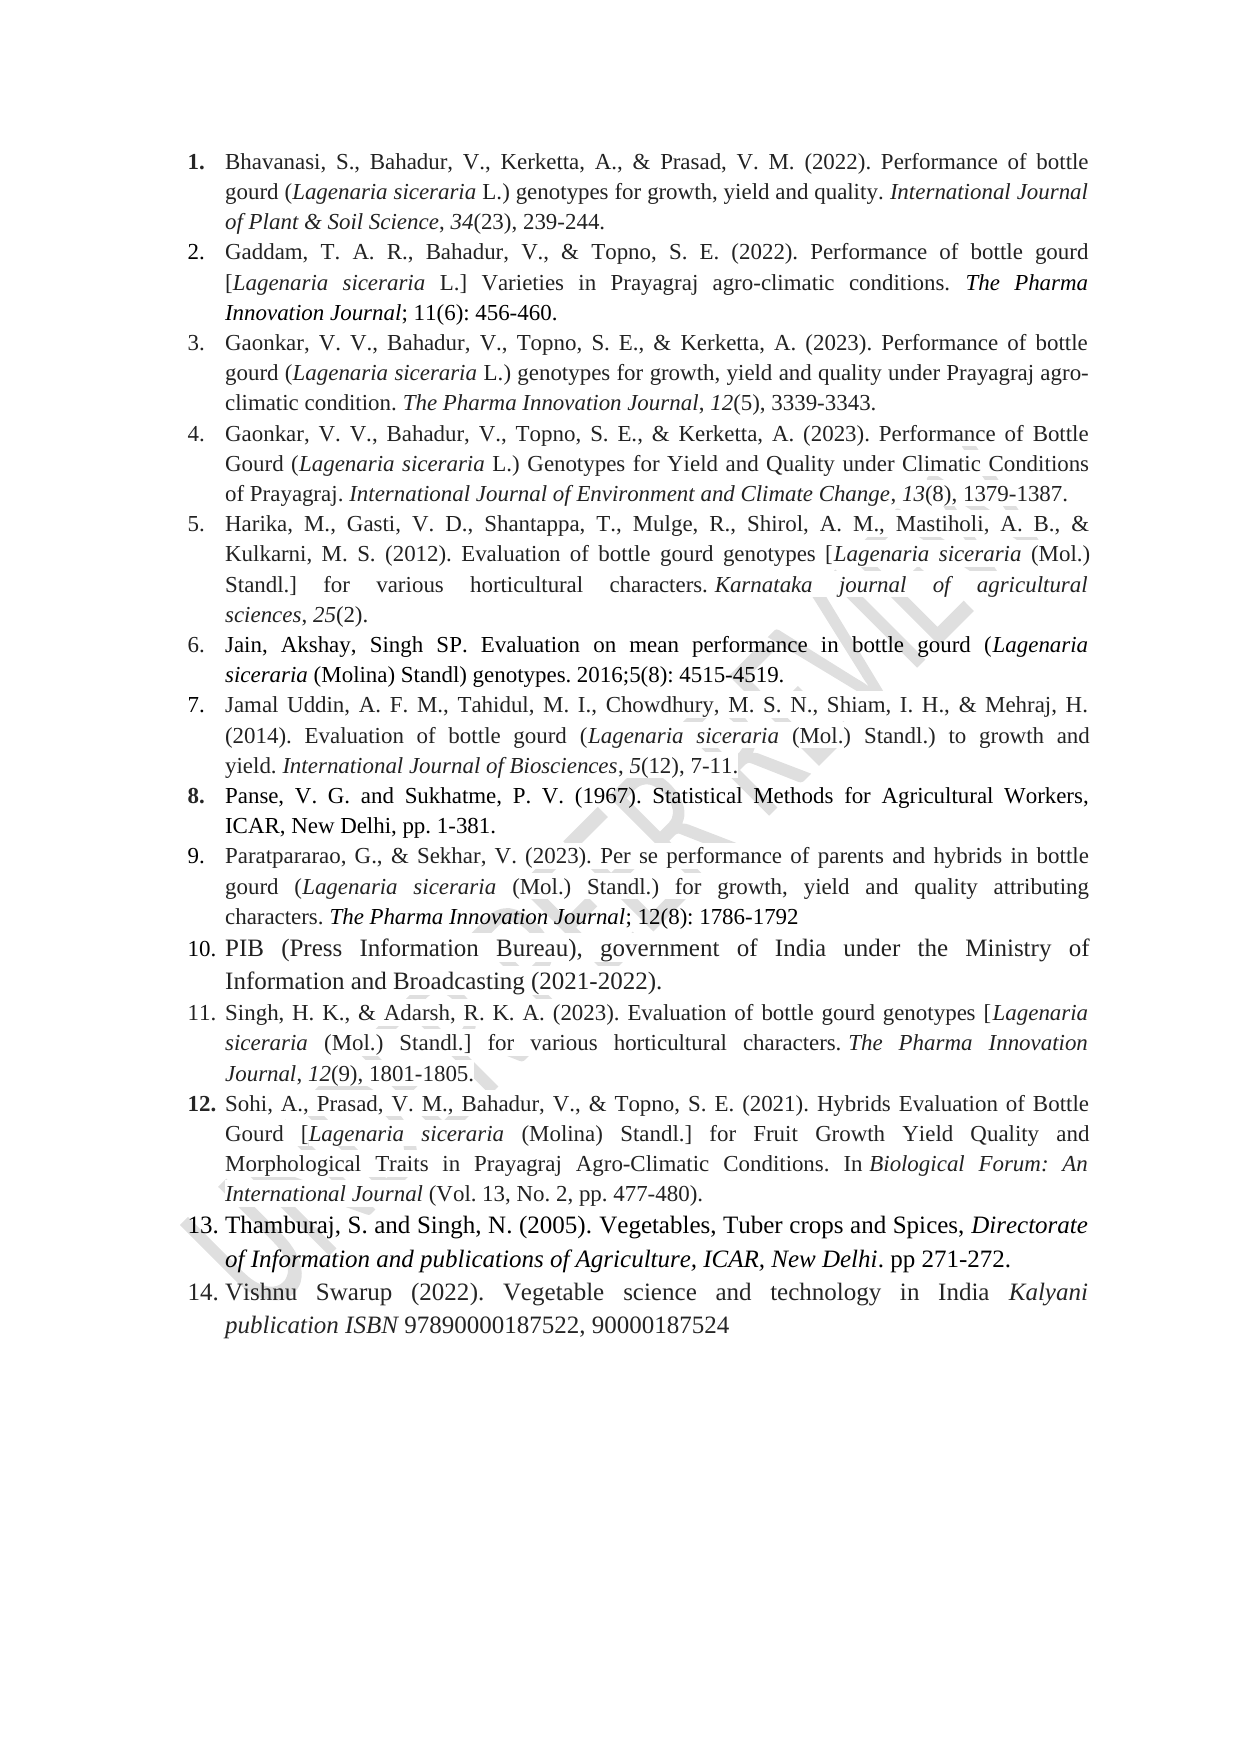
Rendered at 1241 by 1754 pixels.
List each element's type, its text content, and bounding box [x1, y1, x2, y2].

list Jain, Akshay, Singh SP. Evaluation on mean performance in bottle gourd (Lagenaria siceraria (Molina) Standl) genotypes. 2016;5(8): 4515-4519. [187, 631, 1090, 688]
list Gaddam, T. A. R., Bahadur, V., & Topno, S. E. (2022). Performance of bottle gourd [Lagenaria siceraria L.] Varieties in Prayagraj agro-climatic conditions. The Pharma Innovation Journal; 11(6): 456-460. [187, 238, 1090, 325]
list PIB (Press Information Bureau), government of India under the Ministry of Information and Broadcasting (2021-2022). [187, 933, 1090, 995]
list Jamal Uddin, A. F. M., Tahidul, M. I., Chowdhury, M. S. N., Shiam, I. H., & Mehraj, H. (2014). Evaluation of bottle gourd (Lagenaria siceraria (Mol.) Standl.) to growth and yield. International Journal of Biosciences, 5(12), 7-11. [187, 691, 1090, 778]
list Gaonkar, V. V., Bahadur, V., Topno, S. E., & Kerketta, A. (2023). Performance of bottle gourd (Lagenaria siceraria L.) genotypes for growth, yield and quality under Prayagraj agro-climatic condition. The Pharma Innovation Journal, 12(5), 3339-3343. [187, 329, 1090, 416]
list Gaonkar, V. V., Bahadur, V., Topno, S. E., & Kerketta, A. (2023). Performance of Bottle Gourd (Lagenaria siceraria L.) Genotypes for Yield and Quality under Climatic Conditions of Prayagraj. International Journal of Environment and Climate Change, 13(8), 1379-1387. [187, 419, 1090, 506]
list Bhavanasi, S., Bahadur, V., Kerketta, A., & Prasad, V. M. (2022). Performance of bottle gourd (Lagenaria siceraria L.) genotypes for growth, yield and quality. International Journal of Plant & Soil Science, 34(23), 239-244. [187, 148, 1090, 234]
list Panse, V. G. and Sukhatme, P. V. (1967). Statistical Methods for Agricultural Workers, ICAR, New Delhi, pp. 1-381. [187, 782, 1090, 839]
list Singh, H. K., & Adarsh, R. K. A. (2023). Evaluation of bottle gourd genotypes [Lagenaria siceraria (Mol.) Standl.] for various horticultural characters. The Pharma Innovation Journal, 12(9), 1801-1805. [187, 999, 1090, 1086]
list Thamburaj, S. and Singh, N. (2005). Vegetables, Tuber crops and Spices, Directorate of Information and publications of Agriculture, ICAR, New Delhi. pp 271-272. [187, 1211, 1090, 1272]
list Sohi, A., Prasad, V. M., Bahadur, V., & Topno, S. E. (2021). Hybrids Evaluation of Bottle Gourd [Lagenaria siceraria (Molina) Standl.] for Fruit Growth Yield Quality and Morphological Traits in Prayagraj Agro-Climatic Conditions. In Biological Forum: An International Journal (Vol. 13, No. 2, pp. 477-480). [187, 1090, 1090, 1207]
list Harika, M., Gasti, V. D., Shantappa, T., Mulge, R., Shirol, A. M., Mastiholi, A. B., & Kulkarni, M. S. (2012). Evaluation of bottle gourd genotypes [Lagenaria siceraria (Mol.) Standl.] for various horticultural characters. Karnataka journal of agricultural sciences, 25(2). [187, 510, 1090, 627]
list Vishnu Swarup (2022). Vegetable science and technology in India Kalyani publication ISBN 97890000187522, 90000187524 [187, 1277, 1090, 1338]
list Paratpararao, G., & Sekhar, V. (2023). Per se performance of parents and hybrids in bottle gourd (Lagenaria siceraria (Mol.) Standl.) for growth, yield and quality attributing characters. The Pharma Innovation Journal; 12(8): 1786-1792 [187, 842, 1090, 929]
